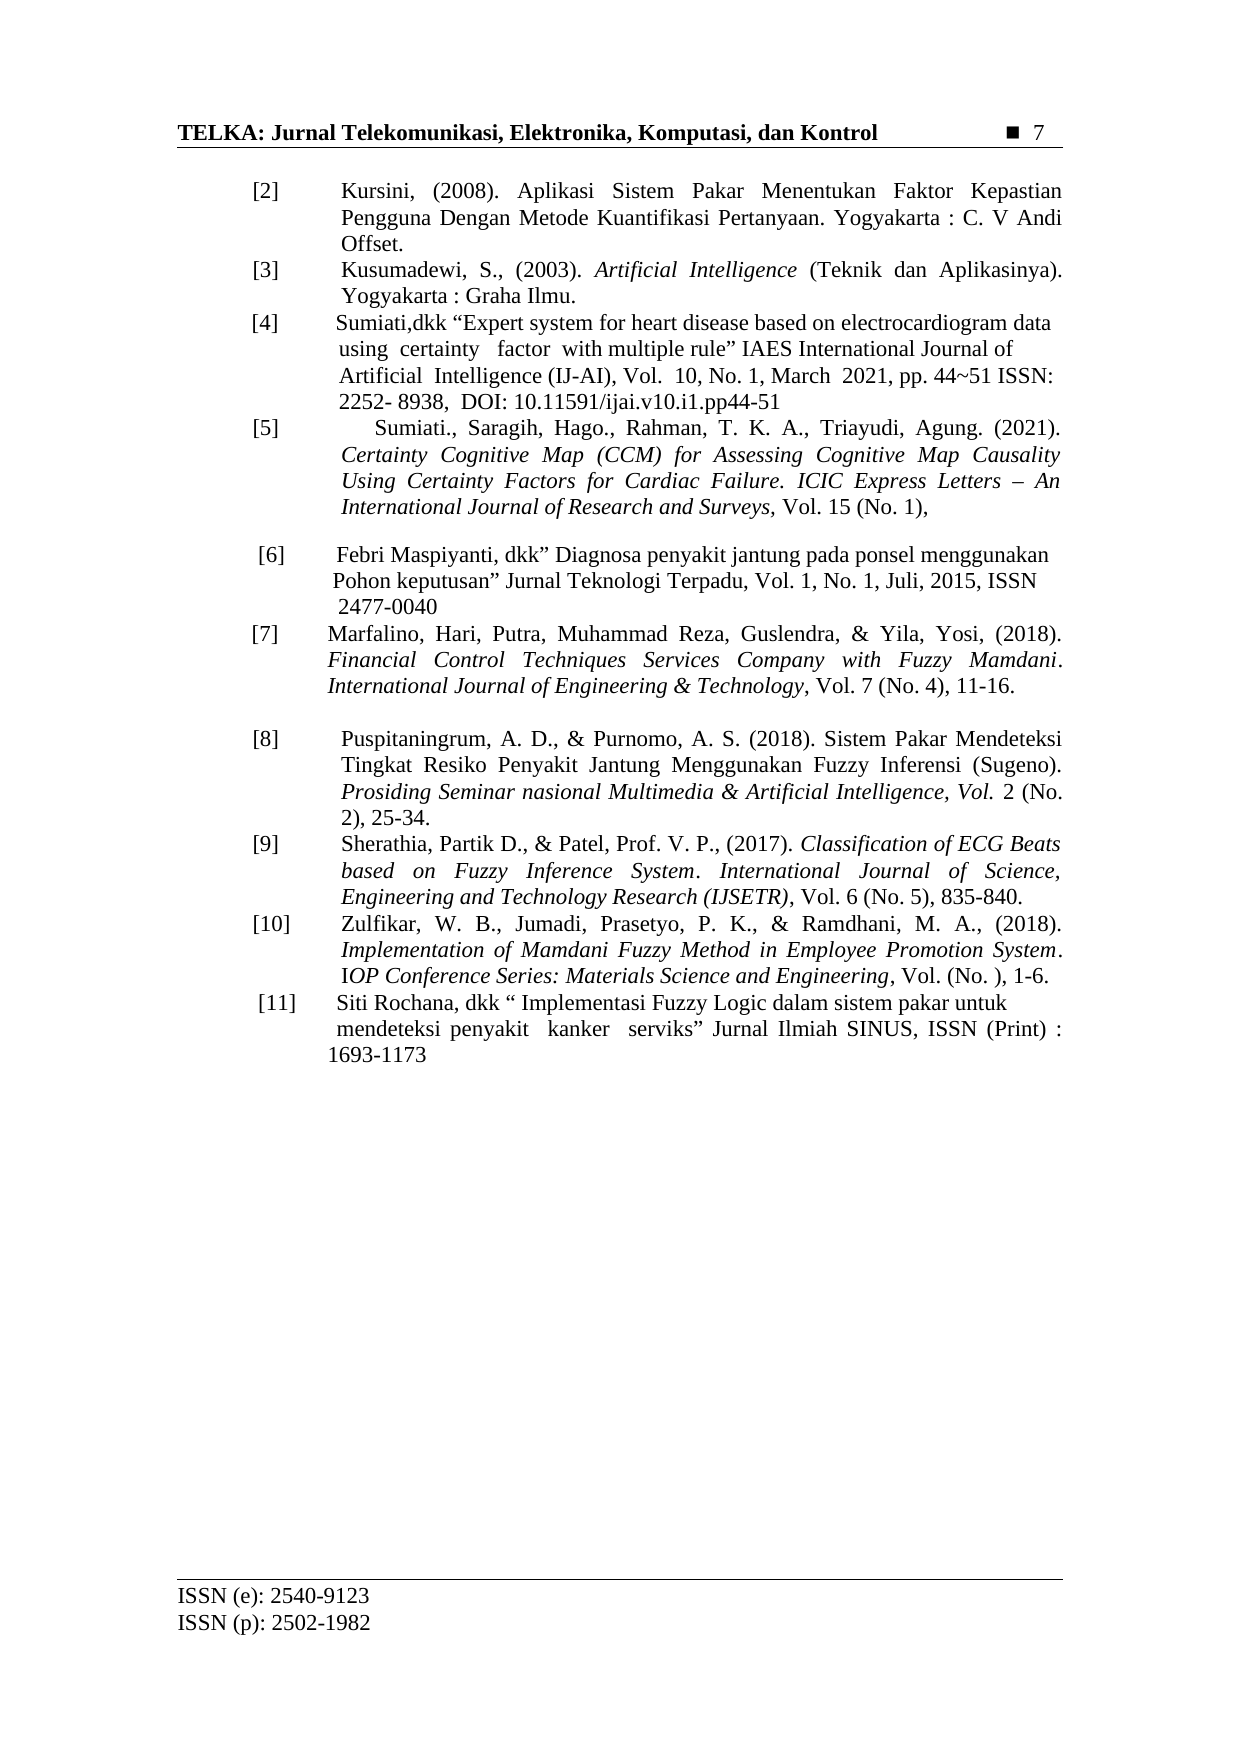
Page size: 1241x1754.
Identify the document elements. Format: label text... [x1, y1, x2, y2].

list [10] Zulfikar, W. B., Jumadi, Prasetyo, P. K., & Ramdhani, M. A., (2018). Implementation of Mamdani Fuzzy Method in Employee Promotion System. IOP Conference Series: Materials Science and Engineering, Vol. (No. ), 1-6. [252, 909, 1063, 989]
text [4] Sumiati,dkk “Expert system for heart disease based on electrocardiogram data [177, 309, 1063, 335]
list [9] Sherathia, Partik D., & Patel, Prof. V. P., (2017). Classification of ECG Beats based on Fuzzy Inference System. International Journal of Science, Engineering and Technology Research (IJSETR), Vol. 6 (No. 5), 835-840. [252, 831, 1063, 909]
text mendeteksi penyakit kanker serviks” Jurnal Ilmiah SINUS, ISSN (Print) : 1693-1173 [327, 1015, 1063, 1068]
text Artificial Intelligence (IJ-AI), Vol. 10, No. 1, March 2021, pp. 44~51 ISSN: [258, 362, 1063, 388]
text [11] Siti Rochana, dkk “ Implementasi Fuzzy Logic dalam sistem pakar untuk [252, 989, 1063, 1015]
text 2477-0040 [252, 593, 1063, 620]
list [8] Puspitaningrum, A. D., & Purnomo, A. S. (2018). Sistem Pakar Mendeteksi Tingkat Resiko Penyakit Jantung Menggunakan Fuzzy Inferensi (Sugeno). Prosiding Seminar nasional Multimedia & Artificial Intelligence, Vol. 2 (No. 2), 25-34. [252, 725, 1063, 831]
list [5] Sumiati., Saragih, Hago., Rahman, T. K. A., Triayudi, Agung. (2021). Certainty Cognitive Map (CCM) for Assessing Cognitive Map Causality Using Certainty Factors for Cardiac Failure. ICIC Express Letters – An International Journal of Research and Surveys, Vol. 15 (No. 1), [252, 414, 1063, 520]
text using certainty factor with multiple rule” IAES International Journal of [258, 335, 1063, 362]
text [6] Febri Maspiyanti, dkk” Diagnosa penyakit jantung pada ponsel menggunakan [252, 541, 1063, 567]
list [2] Kursini, (2008). Aplikasi Sistem Pakar Menentukan Faktor Kepastian Pengguna Dengan Metode Kuantifikasi Pertanyaan. Yogyakarta : C. V Andi Offset. [252, 177, 1063, 256]
text 2252- 8938, DOI: 10.11591/ijai.v10.i1.pp44-51 [258, 388, 1063, 414]
list [3] Kusumadewi, S., (2003). Artificial Intelligence (Teknik dan Aplikasinya). Yogyakarta : Graha Ilmu. [252, 256, 1063, 309]
text Pohon keputusan” Jurnal Teknologi Terpadu, Vol. 1, No. 1, Juli, 2015, ISSN [252, 567, 1063, 593]
list [7] Marfalino, Hari, Putra, Muhammad Reza, Guslendra, & Yila, Yosi, (2018). Financial Control Techniques Services Company with Fuzzy Mamdani. International Journal of Engineering & Technology, Vol. 7 (No. 4), 11-16. [177, 620, 1063, 699]
